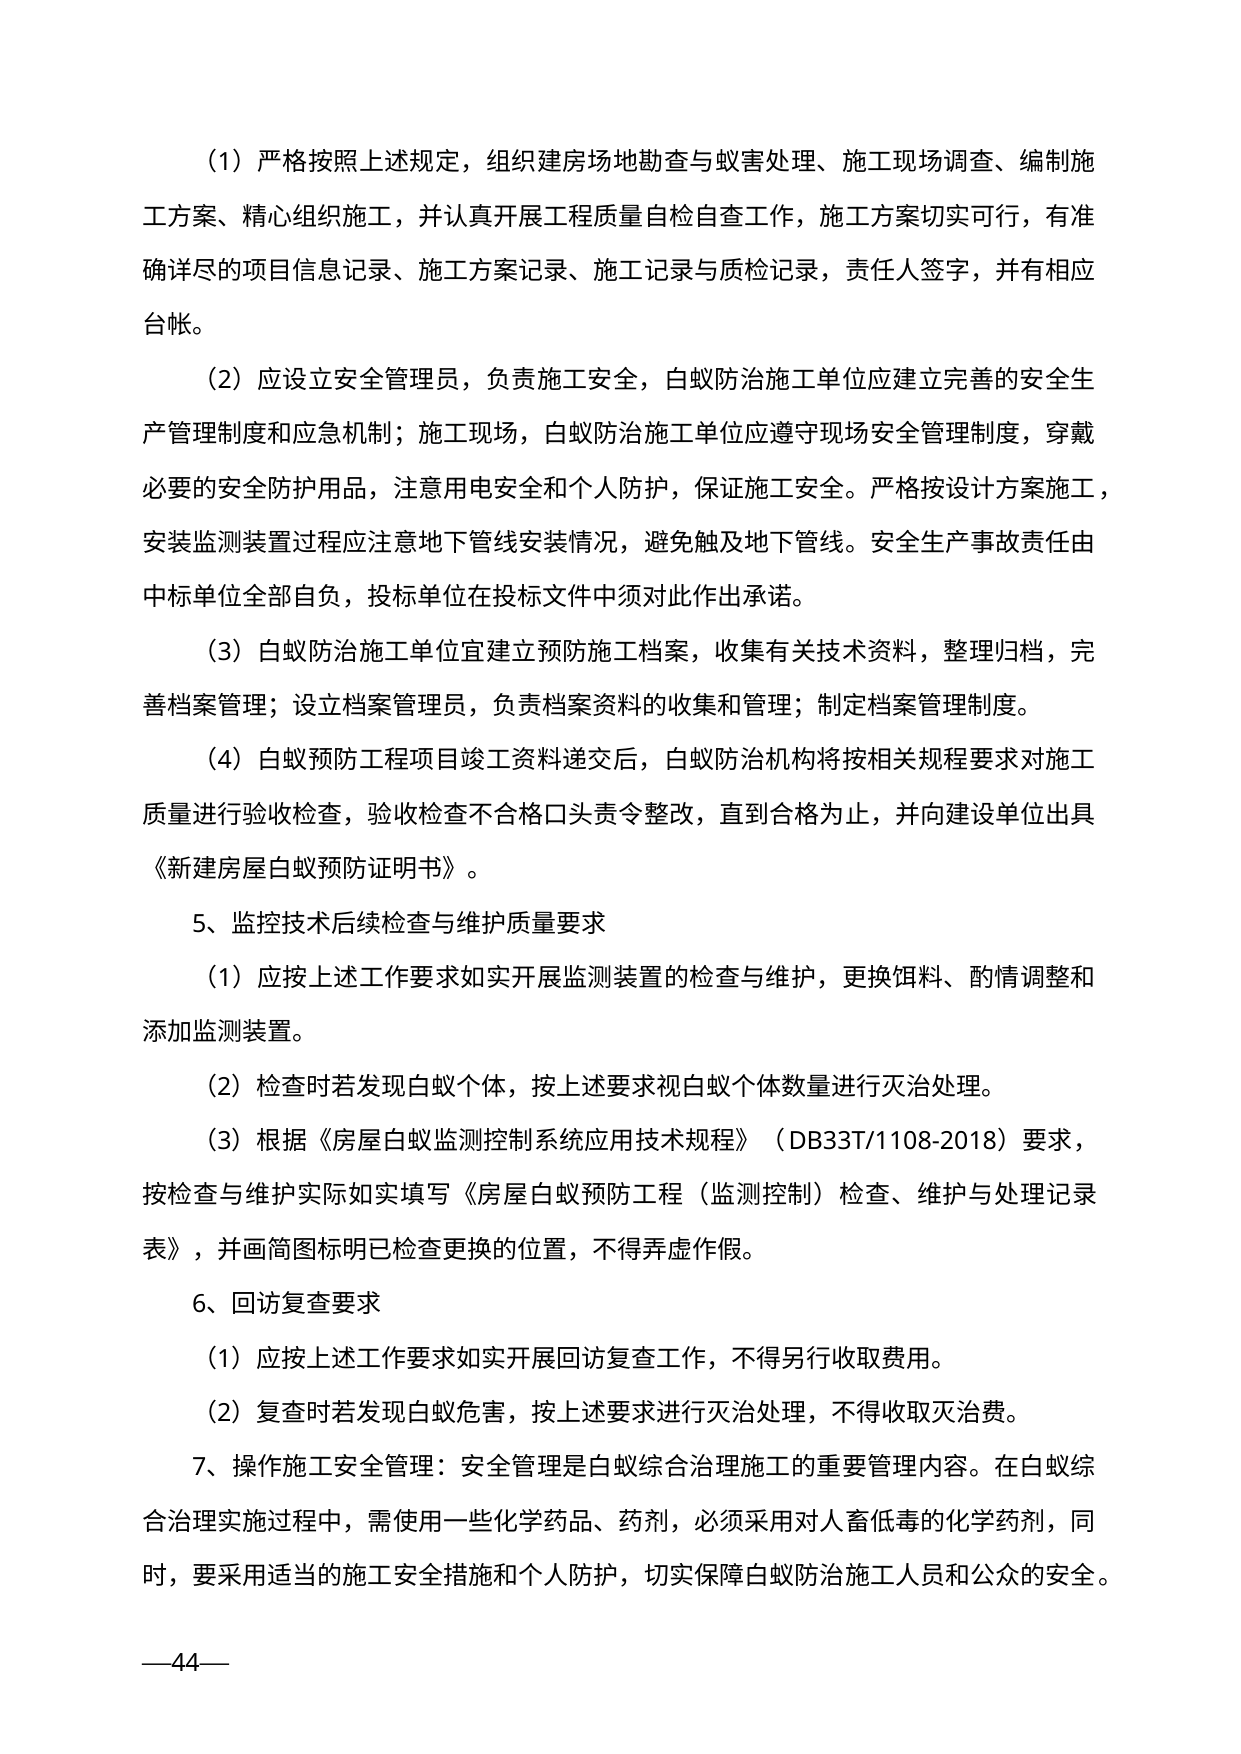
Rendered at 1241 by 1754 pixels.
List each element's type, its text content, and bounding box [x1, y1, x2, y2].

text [142, 1447, 1098, 1592]
text 6、回访复查要求 [142, 1284, 1098, 1320]
text （2）复查时若发现白蚁危害，按上述要求进行灭治处理，不得收取灭治费。 [142, 1392, 1098, 1429]
text （2）检查时若发现白蚁个体，按上述要求视白蚁个体数量进行灭治处理。 [142, 1066, 1098, 1102]
text （3）根据《房屋白蚁监测控制系统应用技术规程》（DB33T/1108-2018）要求，按检查与维护实际如实填写《房屋白蚁预防工程（监测控制）检查、维护与处理记录表》，并画简图标明已检查更换的位置，不得弄虚作假。 [142, 1121, 1098, 1266]
text （1）应按上述工作要求如实开展监测装置的检查与维护，更换饵料、酌情调整和添加监测装置。 [142, 957, 1098, 1048]
text （3）白蚁防治施工单位宜建立预防施工档案，收集有关技术资料，整理归档，完善档案管理；设立档案管理员，负责档案资料的收集和管理；制定档案管理制度。 [142, 631, 1098, 722]
text （1）严格按照上述规定，组织建房场地勘查与蚁害处理、施工现场调查、编制施工方案、精心组织施工，并认真开展工程质量自检自查工作，施工方案切实可行，有准确详尽的项目信息记录、施工方案记录、施工记录与质检记录，责任人签字，并有相应台帐。 [142, 142, 1098, 341]
text 5、监控技术后续检查与维护质量要求 [142, 903, 1098, 939]
text （2）应设立安全管理员，负责施工安全，白蚁防治施工单位应建立完善的安全生产管理制度和应急机制；施工现场，白蚁防治施工单位应遵守现场安全管理制度，穿戴必要的安全防护用品，注意用电安全和个人防护，保证施工安全。严格按设计方案施工，安装监测装置过程应注意地下管线安装情况，避免触及地下管线。安全生产事故责任由中标单位全部自负，投标单位在投标文件中须对此作出承诺。 [142, 359, 1098, 613]
text （1）应按上述工作要求如实开展回访复查工作，不得另行收取费用。 [142, 1338, 1098, 1374]
text （4）白蚁预防工程项目竣工资料递交后，白蚁防治机构将按相关规程要求对施工质量进行验收检查，验收检查不合格口头责令整改，直到合格为止，并向建设单位出具《新建房屋白蚁预防证明书》。 [142, 740, 1098, 885]
